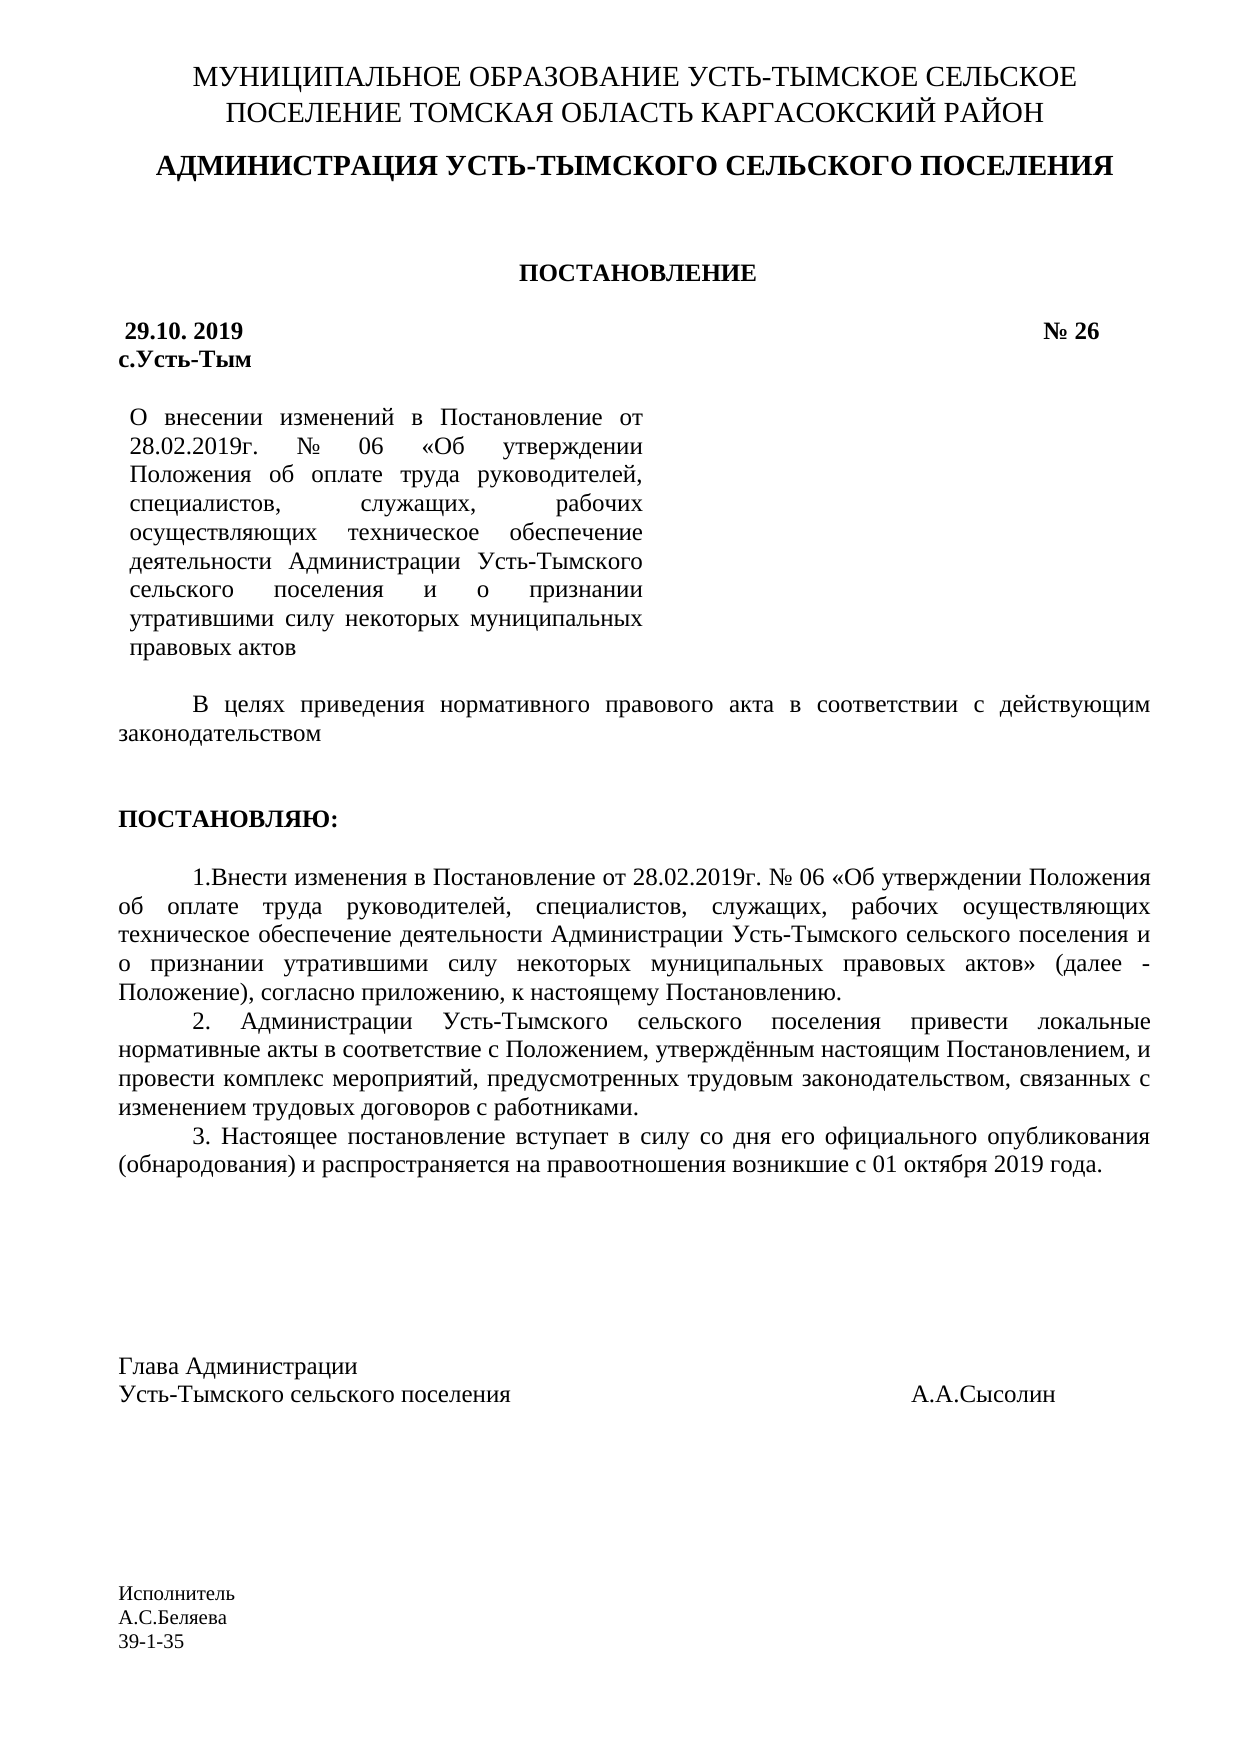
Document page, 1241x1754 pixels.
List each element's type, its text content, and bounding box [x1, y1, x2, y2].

text МУНИЦИПАЛЬНОЕ ОБРАЗОВАНИЕ УСТЬ-ТЫМСКОЕ СЕЛЬСКОЕ ПОСЕЛЕНИЕ ТОМСКАЯ ОБЛАСТЬ КАРГАСОКСКИЙ РАЙОН [118, 59, 1152, 129]
text 2. Администрации Усть-Тымского сельского поселения привести локальные нормативные акты в соответствие с Положением, утверждённым настоящим Постановлением, и провести комплекс мероприятий, предусмотренных трудовым законодательством, связанных с изменением трудовых договоров с работниками. [118, 1006, 1152, 1121]
text АДМИНИСТРАЦИЯ УСТЬ-ТЫМСКОГО СЕЛЬСКОГО ПОСЕЛЕНИЯ [118, 148, 1152, 182]
text А.С.Беляева [118, 1605, 1152, 1629]
text 39-1-35 [118, 1629, 1152, 1653]
text Исполнитель [118, 1581, 1152, 1605]
text с.Усть-Тым [118, 344, 1152, 373]
text ПОСТАНОВЛЯЮ: [118, 804, 1152, 833]
text ПОСТАНОВЛЕНИЕ [118, 258, 1152, 287]
text Усть-Тымского сельского поселения А.А.Сысолин [118, 1379, 1152, 1408]
text В целях приведения нормативного правового акта в соответствии с действующим законодательством [118, 689, 1152, 747]
table_header О внесении изменений в Постановление от 28.02.2019г. № 06 «Об утверждении Положения об оплате труда руководителей, специалистов, служащих, рабочих осуществляющих техническое обеспечение деятельности Администрации Усть-Тымского сельского поселения и о признании утратившими силу некоторых муниципальных правовых актов [118, 402, 654, 661]
text Глава Администрации [118, 1351, 1152, 1379]
text 29.10. 2019 № 26 [118, 316, 1152, 344]
text 1.Внести изменения в Постановление от 28.02.2019г. № 06 «Об утверждении Положения об оплате труда руководителей, специалистов, служащих, рабочих осуществляющих техническое обеспечение деятельности Администрации Усть-Тымского сельского поселения и о признании утратившими силу некоторых муниципальных правовых актов» (далее - Положение), согласно приложению, к настоящему Постановлению. [118, 862, 1152, 1006]
title 3. Настоящее постановление вступает в силу со дня его официального опубликования (обнародования) и распространяется на правоотношения возникшие с 01 октября 2019 года. [118, 1121, 1152, 1178]
